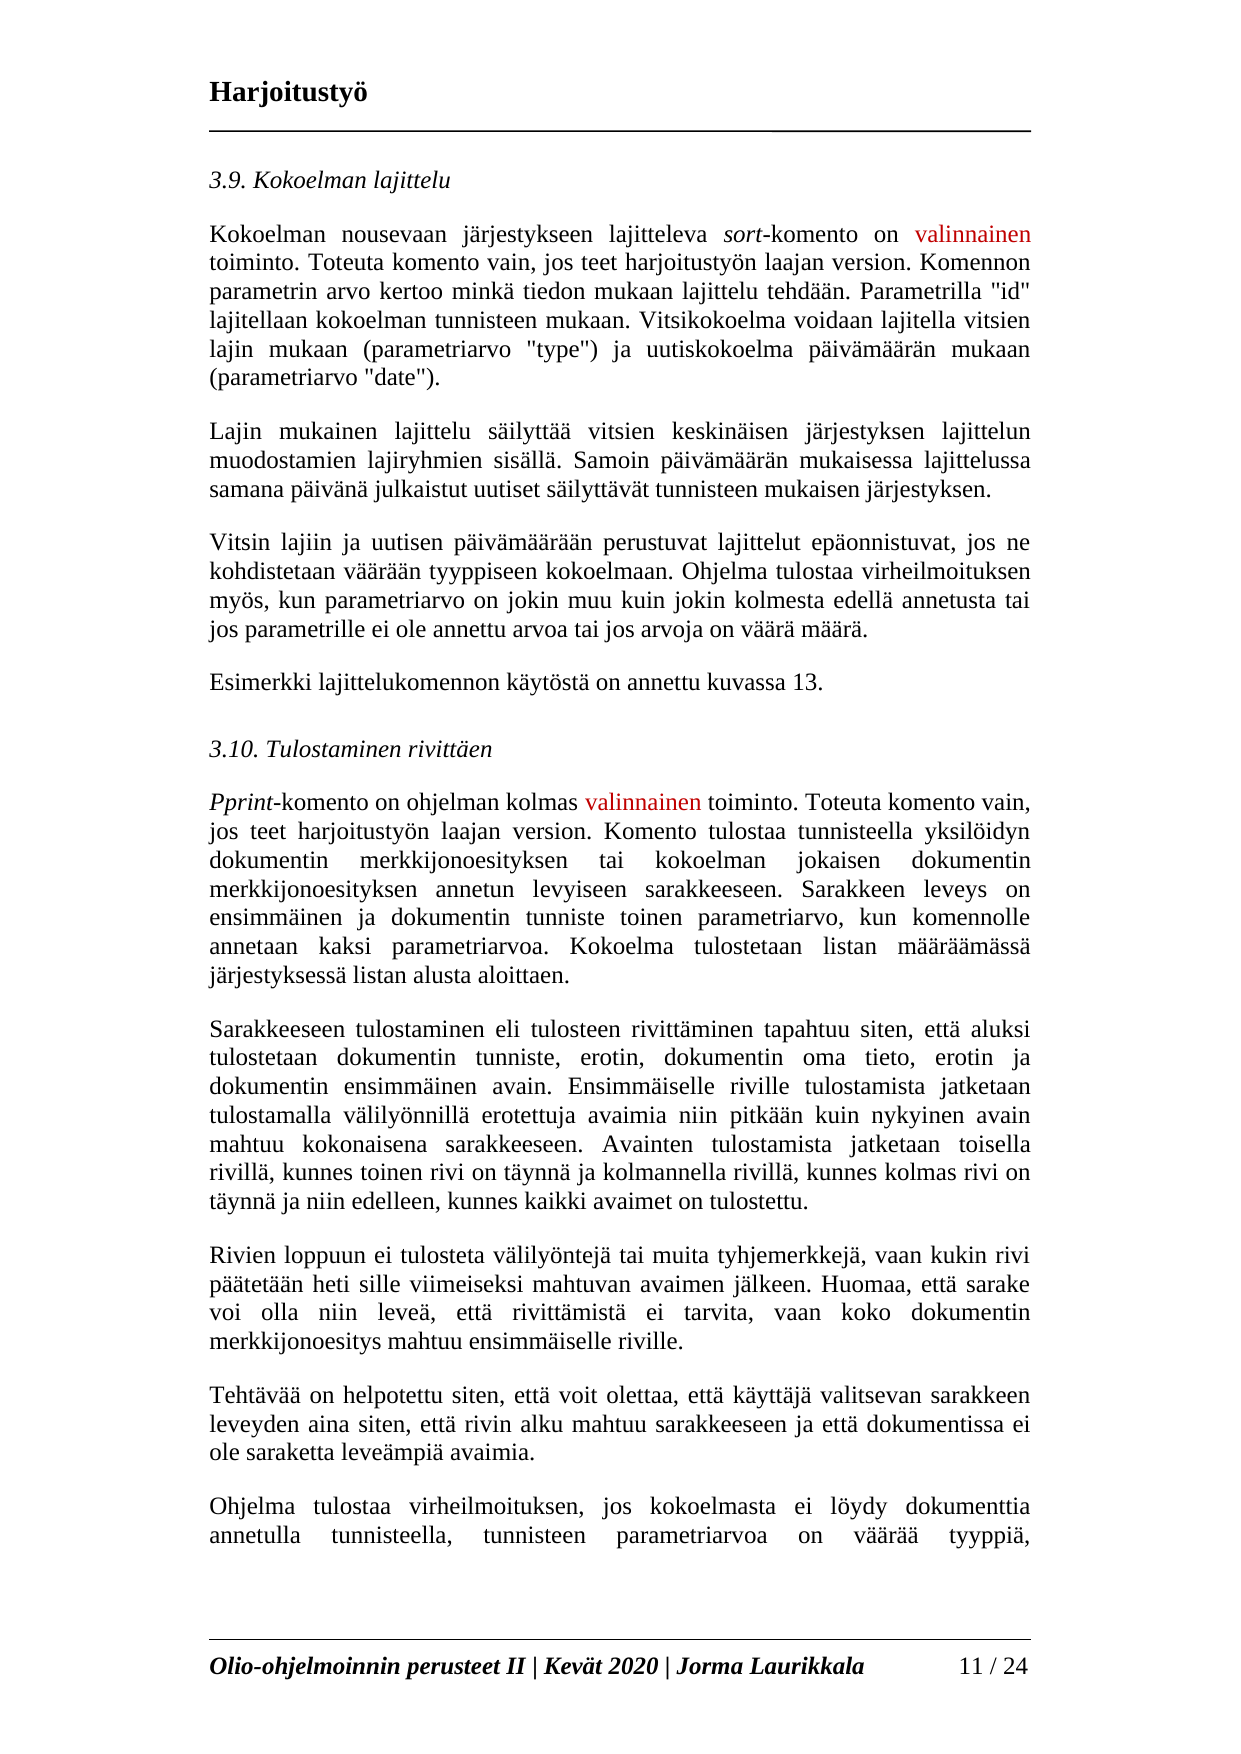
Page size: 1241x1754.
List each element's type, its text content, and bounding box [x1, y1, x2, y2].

text 3.10. Tulostaminen rivittäen [209, 734, 1031, 762]
text 3.9. Kokoelman lajittelu [209, 165, 1031, 194]
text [209, 1491, 1031, 1549]
text Pprint-komento on ohjelman kolmas valinnainen toiminto. Toteuta komento vain, jos teet harjoitustyön laajan version. Komento tulostaa tunnisteella yksilöidyn dokumentin merkkijonoesityksen tai kokoelman jokaisen dokumentin merkkijonoesityksen annetun levyiseen sarakkeeseen. Sarakkeen leveys on ensimmäinen ja dokumentin tunniste toinen parametriarvo, kun komennolle annetaan kaksi parametriarvoa. Kokoelma tulostetaan listan määräämässä järjestyksessä listan alusta aloittaen. [209, 787, 1031, 989]
text Sarakkeeseen tulostaminen eli tulosteen rivittäminen tapahtuu siten, että aluksi tulostetaan dokumentin tunniste, erotin, dokumentin oma tieto, erotin ja dokumentin ensimmäinen avain. Ensimmäiselle riville tulostamista jatketaan tulostamalla välilyönnillä erotettuja avaimia niin pitkään kuin nykyinen avain mahtuu kokonaisena sarakkeeseen. Avainten tulostamista jatketaan toisella rivillä, kunnes toinen rivi on täynnä ja kolmannella rivillä, kunnes kolmas rivi on täynnä ja niin edelleen, kunnes kaikki avaimet on tulostettu. [209, 1014, 1031, 1215]
text Rivien loppuun ei tulosteta välilyöntejä tai muita tyhjemerkkejä, vaan kukin rivi päätetään heti sille viimeiseksi mahtuvan avaimen jälkeen. Huomaa, että sarake voi olla niin leveä, että rivittämistä ei tarvita, vaan koko dokumentin merkkijonoesitys mahtuu ensimmäiselle riville. [209, 1240, 1031, 1355]
text Lajin mukainen lajittelu säilyttää vitsien keskinäisen järjestyksen lajittelun muodostamien lajiryhmien sisällä. Samoin päivämäärän mukaisessa lajittelussa samana päivänä julkaistut uutiset säilyttävät tunnisteen mukaisen järjestyksen. [209, 416, 1031, 502]
text Tehtävää on helpotettu siten, että voit olettaa, että käyttäjä valitsevan sarakkeen leveyden aina siten, että rivin alku mahtuu sarakkeeseen ja että dokumentissa ei ole saraketta leveämpiä avaimia. [209, 1380, 1031, 1466]
text Vitsin lajiin ja uutisen päivämäärään perustuvat lajittelut epäonnistuvat, jos ne kohdistetaan väärään tyyppiseen kokoelmaan. Ohjelma tulostaa virheilmoituksen myös, kun parametriarvo on jokin muu kuin jokin kolmesta edellä annetusta tai jos parametrille ei ole annettu arvoa tai jos arvoja on väärä määrä. [209, 527, 1031, 642]
text Kokoelman nousevaan järjestykseen lajitteleva sort-komento on valinnainen toiminto. Toteuta komento vain, jos teet harjoitustyön laajan version. Komennon parametrin arvo kertoo minkä tiedon mukaan lajittelu tehdään. Parametrilla "id" lajitellaan kokoelman tunnisteen mukaan. Vitsikokoelma voidaan lajitella vitsien lajin mukaan (parametriarvo "type") ja uutiskokoelma päivämäärän mukaan (parametriarvo "date"). [209, 219, 1031, 391]
text Esimerkki lajittelukomennon käytöstä on annettu kuvassa 13. [209, 667, 1031, 696]
